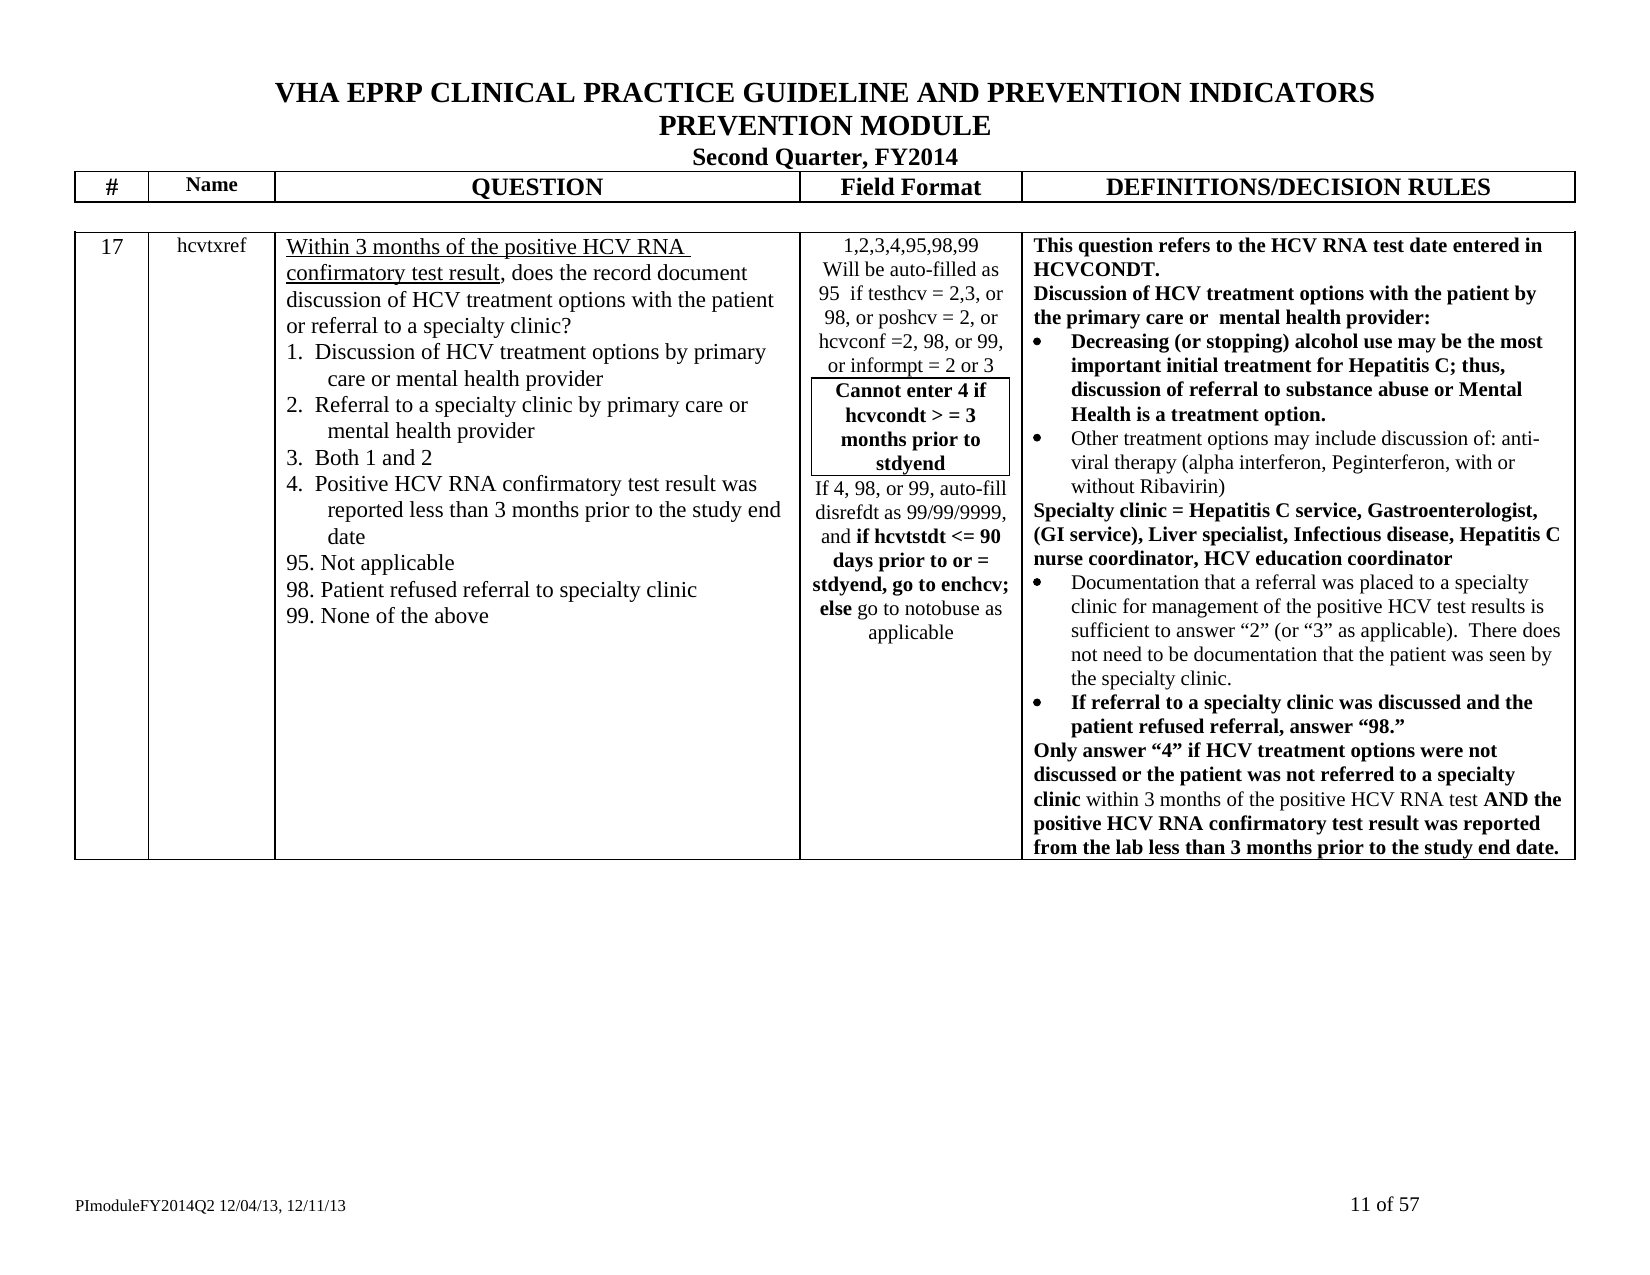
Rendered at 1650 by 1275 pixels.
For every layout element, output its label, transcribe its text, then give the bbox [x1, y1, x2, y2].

table_cell Within 3 months of the positive HCV RNA confirmatory test result, does the record document discussion of HCV treatment options with the patient or referral to a specialty clinic? 1. Discussion of HCV treatment options by primary care or mental health provider 2. Referral to a specialty clinic by primary care or mental health provider 3. Both 1 and 2 4. Positive HCV RNA confirmatory test result was reported less than 3 months prior to the study end date 95. Not applicable 98. Patient refused referral to specialty clinic 99. None of the above [276, 233, 799, 859]
table_cell 1,2,3,4,95,98,99 Will be auto-filled as 95 if testhcv = 2,3, or 98, or poshcv = 2, or hcvconf =2, 98, or 99, or informpt = 2 or 3 If 4, 98, or 99, auto-fill disrefdt as 99/99/9999, and if hcvtstdt <= 90 days prior to or = stdyend, go to enchcv; else go to notobuse as applicable [801, 233, 1021, 859]
table_cell 17 [76, 233, 148, 859]
table_cell hcvtxref [149, 233, 274, 859]
table_cell This question refers to the HCV RNA test date entered in HCVCONDT. Discussion of HCV treatment options with the patient by the primary care or mental health provider: Decreasing (or stopping) alcohol use may be the most important initial treatment for Hepatitis C; thus, discussion of referral to substance abuse or Mental Health is a treatment option. Other treatment options may include discussion of: anti-viral therapy (alpha interferon, Peginterferon, with or without Ribavirin) Specialty clinic = Hepatitis C service, Gastroenterologist, (GI service), Liver specialist, Infectious disease, Hepatitis C nurse coordinator, HCV education coordinator Documentation that a referral was placed to a specialty clinic for management of the positive HCV test results is sufficient to answer “2” (or “3” as applicable). There does not need to be documentation that the patient was seen by the specialty clinic. If referral to a specialty clinic was discussed and the patient refused referral, answer “98.” Only answer “4” if HCV treatment options were not discussed or the patient was not referred to a specialty clinic within 3 months of the positive HCV RNA test AND the positive HCV RNA confirmatory test result was reported from the lab less than 3 months prior to the study end date. [1023, 233, 1574, 859]
